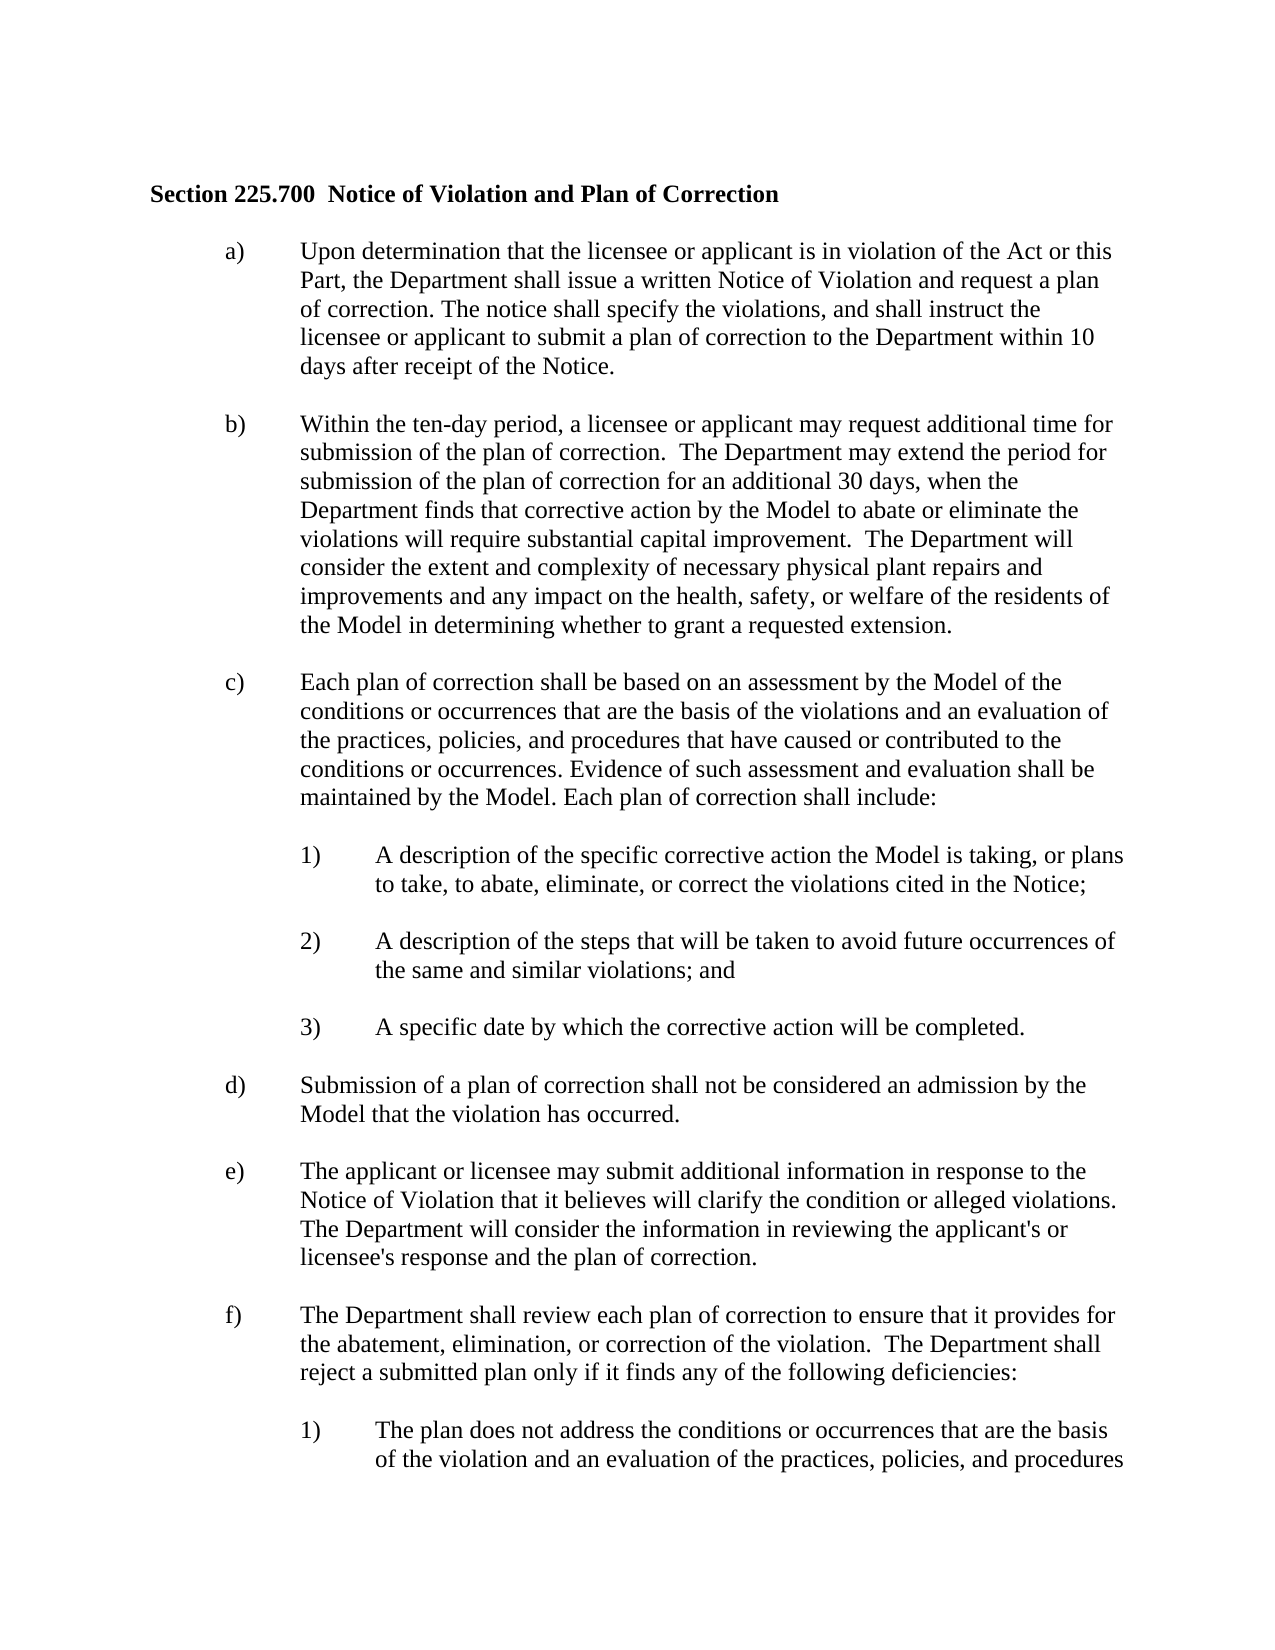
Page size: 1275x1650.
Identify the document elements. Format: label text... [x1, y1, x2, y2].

text d) Submission of a plan of correction shall not be considered an admission by the Model that the violation has occurred. [225, 1070, 1125, 1127]
text 1) A description of the specific corrective action the Model is taking, or plans to take, to abate, eliminate, or correct the violations cited in the Notice; [300, 840, 1125, 897]
text f) The Department shall review each plan of correction to ensure that it provides for the abatement, elimination, or correction of the violation. The Department shall reject a submitted plan only if it finds any of the following deficiencies: [225, 1300, 1125, 1386]
text b) Within the ten-day period, a licensee or applicant may request additional time for submission of the plan of correction. The Department may extend the period for submission of the plan of correction for an additional 30 days, when the Department finds that corrective action by the Model to abate or eliminate the violations will require substantial capital improvement. The Department will consider the extent and complexity of necessary physical plant repairs and improvements and any impact on the health, safety, or welfare of the residents of the Model in determining whether to grant a requested extension. [225, 409, 1125, 639]
text 2) A description of the steps that will be taken to avoid future occurrences of the same and similar violations; and [300, 926, 1125, 984]
text c) Each plan of correction shall be based on an assessment by the Model of the conditions or occurrences that are the basis of the violations and an evaluation of the practices, policies, and procedures that have caused or contributed to the conditions or occurrences. Evidence of such assessment and evaluation shall be maintained by the Model. Each plan of correction shall include: [225, 667, 1125, 811]
text a) Upon determination that the licensee or applicant is in violation of the Act or this Part, the Department shall issue a written Notice of Violation and request a plan of correction. The notice shall specify the violations, and shall instruct the licensee or applicant to submit a plan of correction to the Department within 10 days after receipt of the Notice. [225, 236, 1125, 380]
text e) The applicant or licensee may submit additional information in response to the Notice of Violation that it believes will clarify the condition or alleged violations. The Department will consider the information in reviewing the applicant's or licensee's response and the plan of correction. [225, 1156, 1125, 1271]
text Section 225.700 Notice of Violation and Plan of Correction [150, 179, 1125, 207]
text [300, 1415, 1125, 1472]
text 3) A specific date by which the corrective action will be completed. [300, 1012, 1125, 1041]
